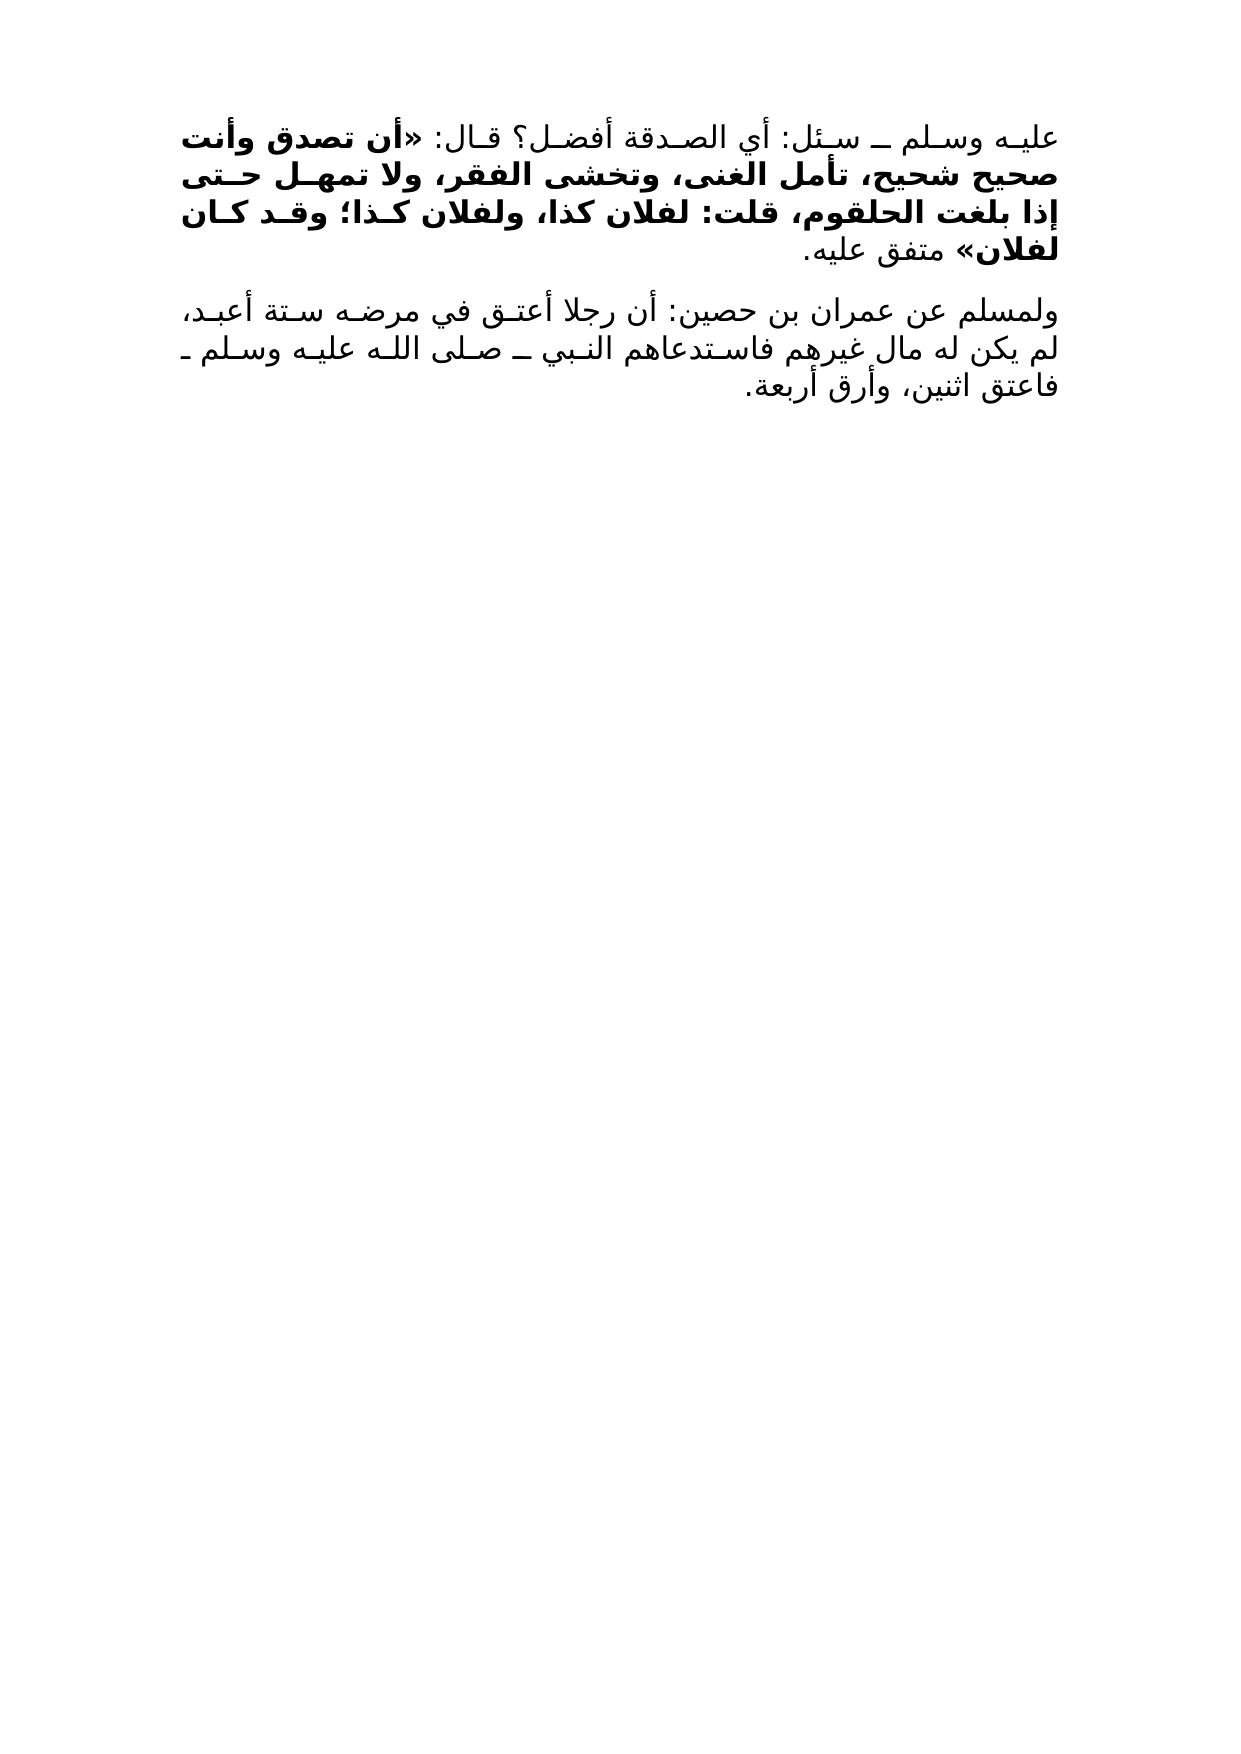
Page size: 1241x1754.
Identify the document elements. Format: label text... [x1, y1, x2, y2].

text ولمسلم عن عمران بن حصين: أن رجلا أعتق في مرضه ستة أعبد، لم يكن له مال غيرهم فاستدعاهم النبي ـ صلى الله عليه وسلم ـ فاعتق اثنين، وأرق أربعة. [181, 292, 1059, 404]
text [181, 118, 1059, 268]
